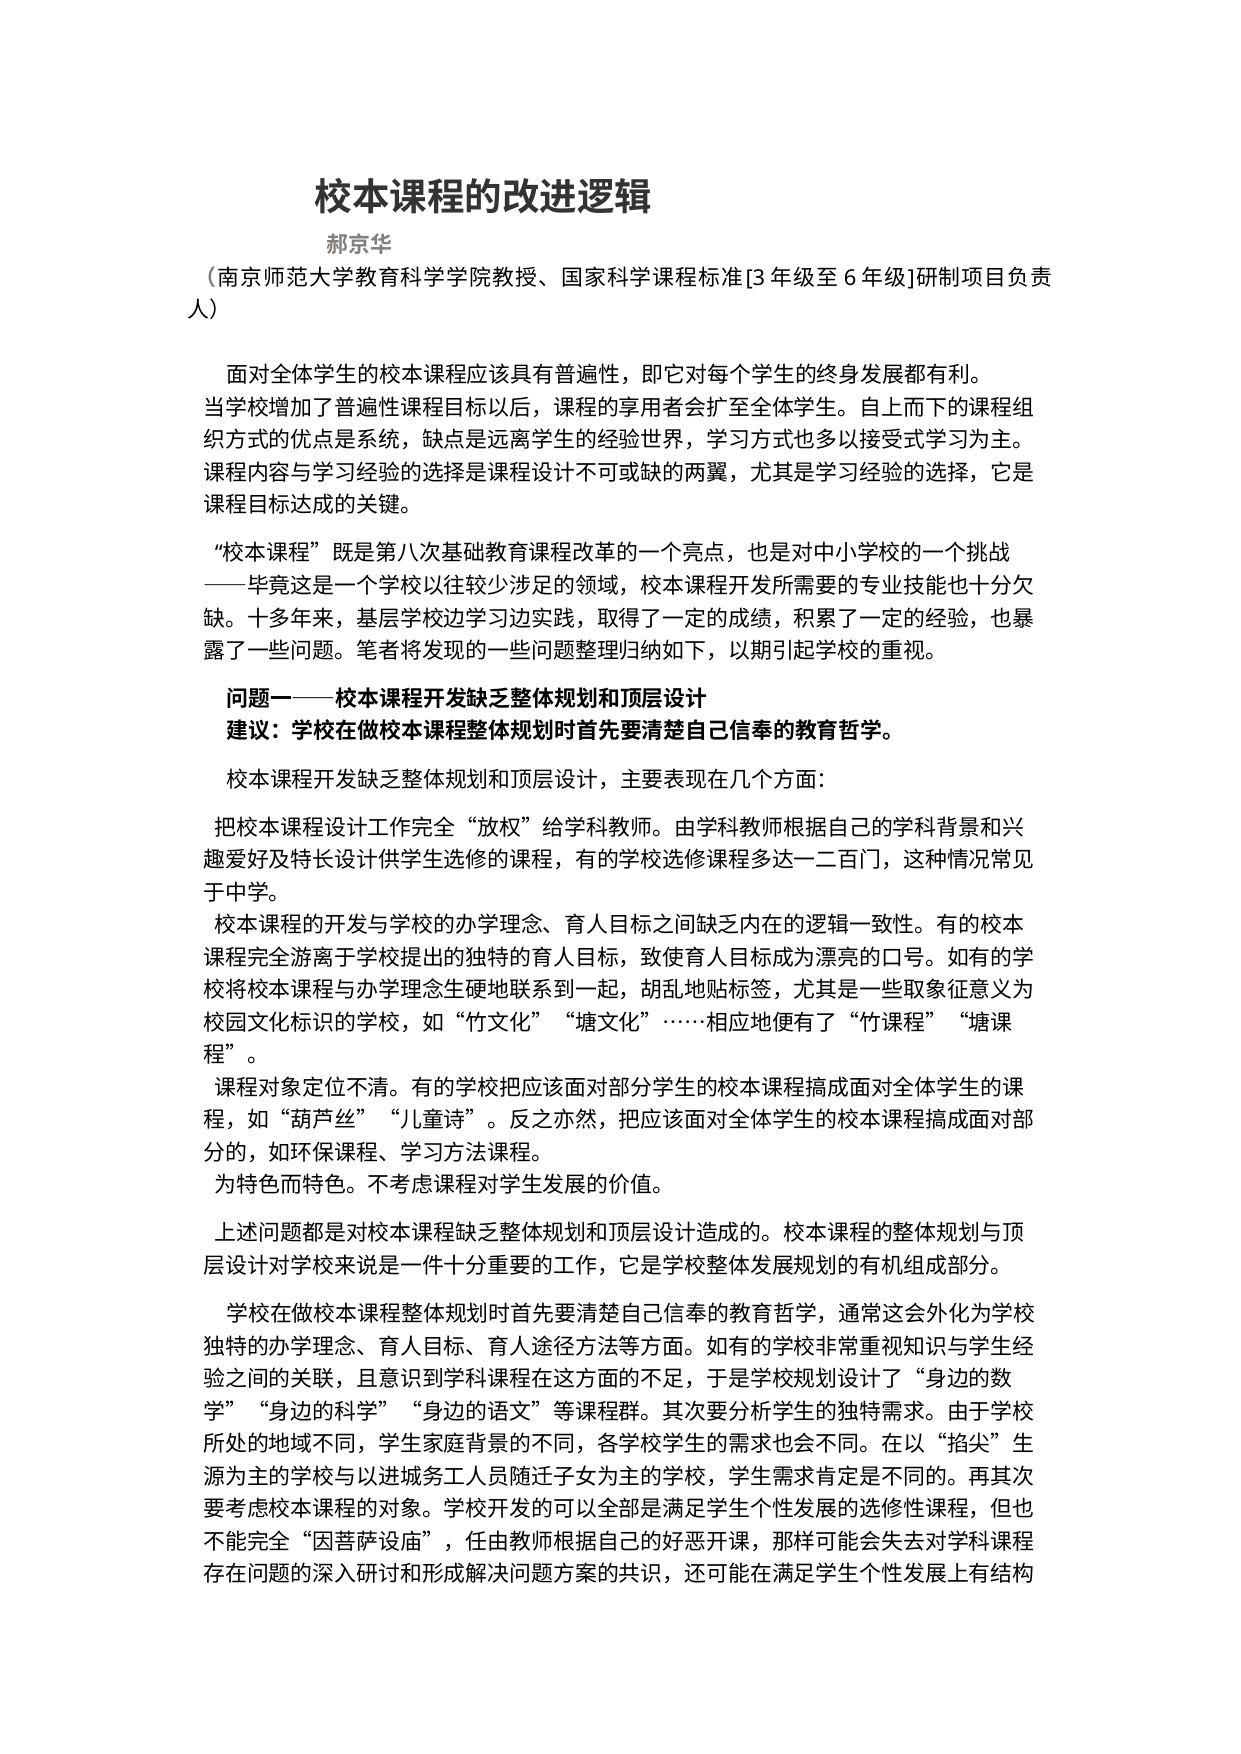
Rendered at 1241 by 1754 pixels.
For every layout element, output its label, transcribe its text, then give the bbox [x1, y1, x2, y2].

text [203, 1296, 1037, 1588]
text （南京师范大学教育科学学院教授、国家科学课程标准[3年级至6年级]研制项目负责人） [187, 259, 1053, 324]
text 为特色而特色。不考虑课程对学生发展的价值。 [203, 1167, 1037, 1199]
text 建议：学校在做校本课程整体规划时首先要清楚自己信奉的教育哲学。 [203, 713, 1037, 746]
text 当学校增加了普遍性课程目标以后，课程的享用者会扩至全体学生。自上而下的课程组织方式的优点是系统，缺点是远离学生的经验世界，学习方式也多以接受式学习为主。 [203, 389, 1037, 454]
text “校本课程”既是第八次基础教育课程改革的一个亮点，也是对中小学校的一个挑战——毕竟这是一个学校以往较少涉足的领域，校本课程开发所需要的专业技能也十分欠缺。十多年来，基层学校边学习边实践，取得了一定的成绩，积累了一定的经验，也暴露了一些问题。笔者将发现的一些问题整理归纳如下，以期引起学校的重视。 [203, 535, 1037, 665]
text 校本课程开发缺乏整体规划和顶层设计，主要表现在几个方面： [203, 761, 1037, 794]
text 面对全体学生的校本课程应该具有普遍性，即它对每个学生的终身发展都有利。 [203, 357, 1037, 389]
text 把校本课程设计工作完全“放权”给学科教师。由学科教师根据自己的学科背景和兴趣爱好及特长设计供学生选修的课程，有的学校选修课程多达一二百门，这种情况常见于中学。 [203, 809, 1037, 907]
text 郝京华 [187, 227, 1053, 259]
text 课程对象定位不清。有的学校把应该面对部分学生的校本课程搞成面对全体学生的课程，如“葫芦丝”“儿童诗”。反之亦然，把应该面对全体学生的校本课程搞成面对部分的，如环保课程、学习方法课程。 [203, 1069, 1037, 1167]
text 校本课程的开发与学校的办学理念、育人目标之间缺乏内在的逻辑一致性。有的校本课程完全游离于学校提出的独特的育人目标，致使育人目标成为漂亮的口号。如有的学校将校本课程与办学理念生硬地联系到一起，胡乱地贴标签，尤其是一些取象征意义为校园文化标识的学校，如“竹文化”“塘文化”……相应地便有了“竹课程”“塘课程”。 [203, 907, 1037, 1069]
text 问题一——校本课程开发缺乏整体规划和顶层设计 [203, 681, 1037, 713]
text 课程内容与学习经验的选择是课程设计不可或缺的两翼，尤其是学习经验的选择，它是课程目标达成的关键。 [203, 454, 1037, 519]
text 上述问题都是对校本课程缺乏整体规划和顶层设计造成的。校本课程的整体规划与顶层设计对学校来说是一件十分重要的工作，它是学校整体发展规划的有机组成部分。 [203, 1215, 1037, 1280]
text 校本课程的改进逻辑 [187, 162, 1053, 227]
